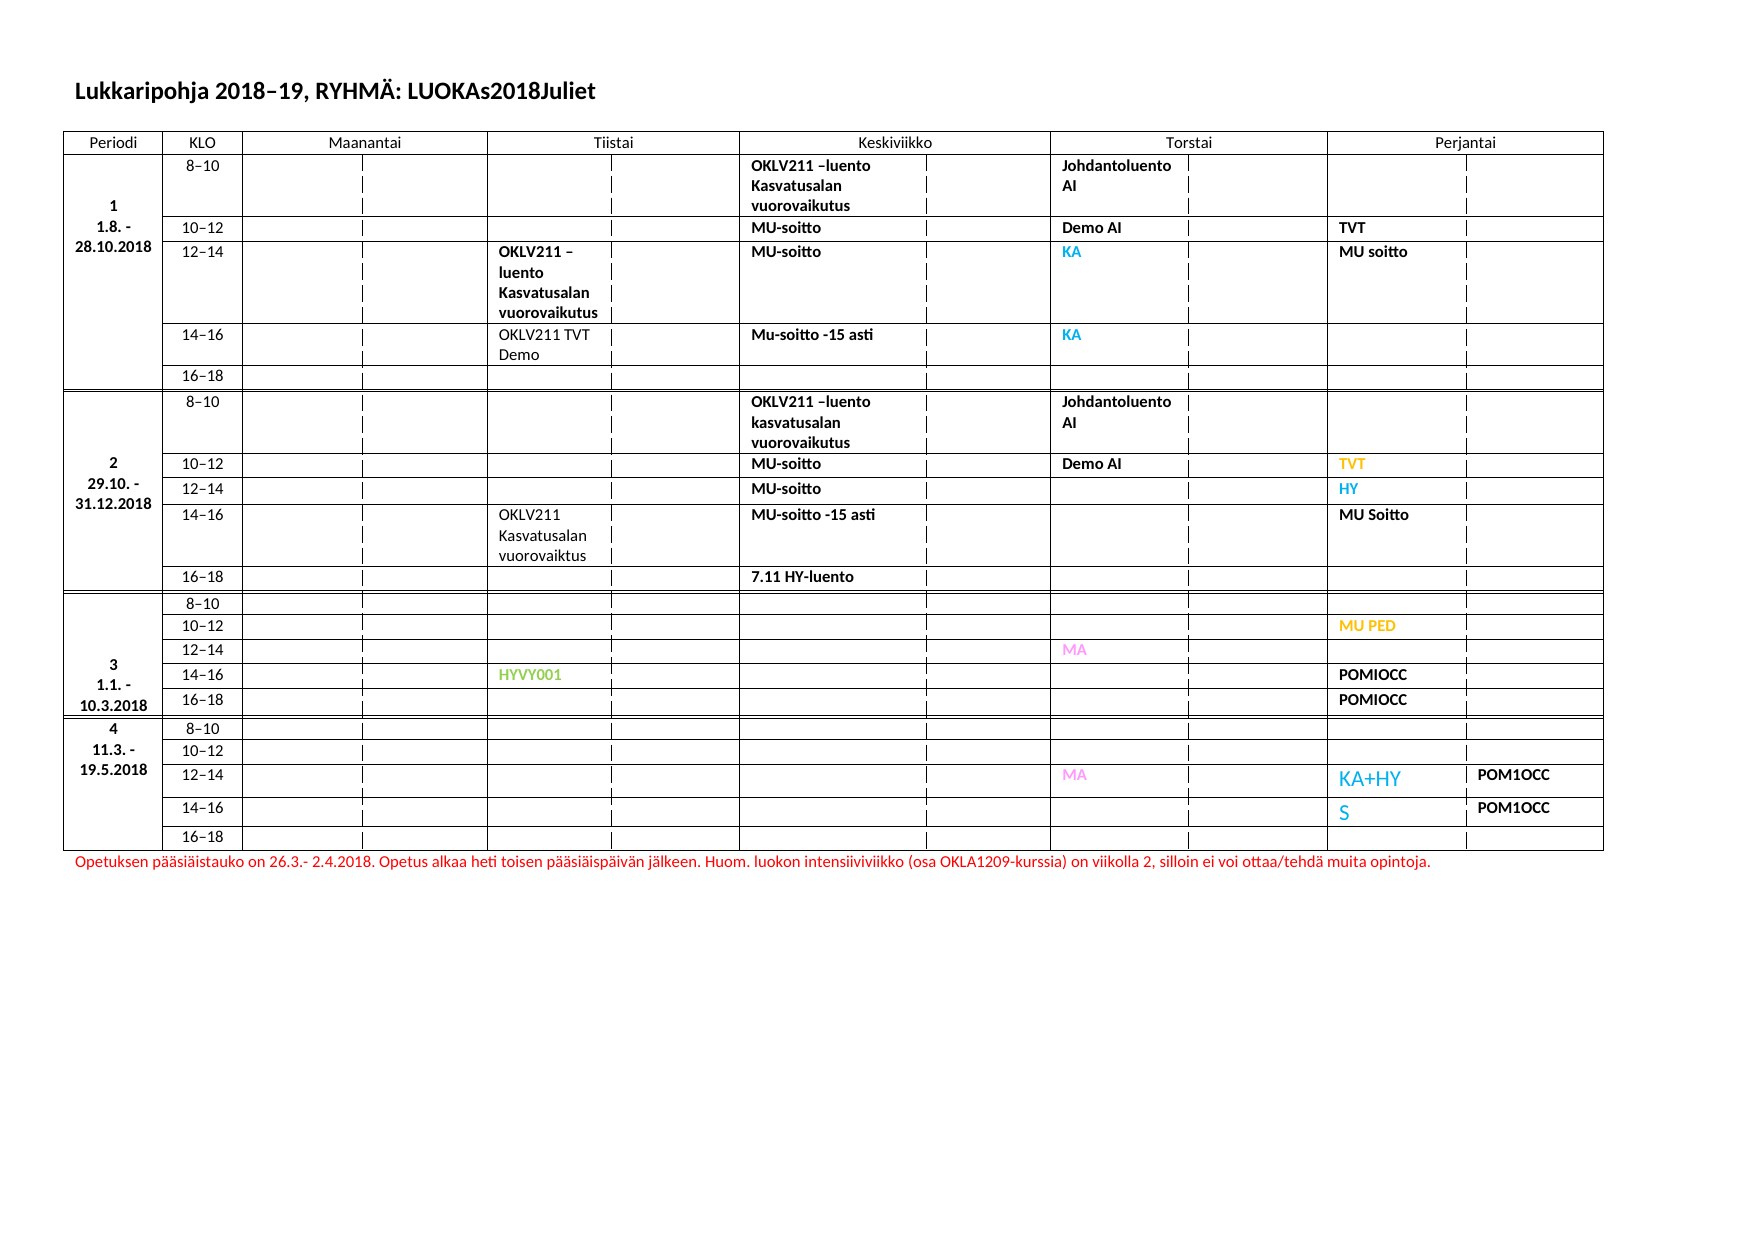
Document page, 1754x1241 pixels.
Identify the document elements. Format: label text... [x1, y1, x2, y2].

table_header Torstai [1051, 132, 1327, 154]
table_cell [488, 615, 611, 638]
table_cell Mu-soitto -15 asti [740, 324, 926, 364]
table_cell [1466, 324, 1603, 364]
table_cell [1466, 740, 1603, 763]
table_cell 12–14 [163, 765, 242, 797]
table_cell [1328, 719, 1466, 739]
table_cell OKLV211 TVT Demo [488, 324, 611, 364]
table_cell [243, 719, 363, 739]
table_cell [1466, 505, 1603, 566]
table_cell [611, 594, 739, 614]
table_cell [1188, 242, 1327, 323]
table_cell [243, 567, 363, 590]
table_cell [488, 765, 611, 797]
table_cell [611, 640, 739, 663]
table_cell [1188, 454, 1327, 477]
table_cell [740, 689, 926, 715]
table_cell [611, 740, 739, 763]
table_cell [488, 567, 611, 590]
table_cell [1328, 567, 1466, 590]
table_cell [363, 689, 487, 715]
table_cell [243, 242, 363, 323]
table_cell [1188, 615, 1327, 638]
table_cell 8–10 [163, 594, 242, 614]
table_cell [611, 324, 739, 364]
table_cell OKLV211 –luento kasvatusalan vuorovaikutus [740, 392, 926, 453]
table_cell [363, 454, 487, 477]
table_cell Johdantoluento AI [1051, 155, 1188, 216]
table_cell [1051, 719, 1188, 739]
table_cell [488, 798, 611, 826]
table_cell MA [1051, 640, 1188, 663]
table_header Keskiviikko [740, 132, 1050, 154]
table_cell [243, 324, 363, 364]
table_cell [488, 594, 611, 614]
table_cell [243, 798, 363, 826]
table_cell [1188, 689, 1327, 715]
table_cell [1051, 615, 1188, 638]
table_cell [363, 798, 487, 826]
table_cell [611, 765, 739, 797]
table_cell HY [1328, 478, 1466, 504]
table_cell [611, 664, 739, 688]
table_cell MU Soitto [1328, 505, 1466, 566]
table_cell [363, 242, 487, 323]
table_cell 16–18 [163, 366, 242, 388]
table_cell [740, 664, 926, 688]
table_cell [740, 640, 926, 663]
table_cell [1466, 664, 1603, 688]
table_cell [1188, 392, 1327, 453]
table_cell [243, 640, 363, 663]
table_cell [926, 827, 1050, 850]
table_cell MU-soitto [740, 454, 926, 477]
table_cell [488, 740, 611, 763]
table_cell [363, 615, 487, 638]
table_cell KA+HY [1328, 765, 1466, 797]
table_cell [740, 366, 926, 388]
table_cell [488, 689, 611, 715]
table_cell [1466, 719, 1603, 739]
table_cell [1466, 478, 1603, 504]
table_cell [1188, 719, 1327, 739]
table_cell POMIOCC [1328, 689, 1466, 715]
table_cell 12–14 [163, 640, 242, 663]
table_cell [488, 640, 611, 663]
table_header Perjantai [1328, 132, 1603, 154]
table_cell [926, 740, 1050, 763]
table_cell POMIOCC [1328, 664, 1466, 688]
table_cell [1188, 765, 1327, 797]
table_cell OKLV211 –luento Kasvatusalan vuorovaikutus [488, 242, 611, 323]
table_cell [611, 155, 739, 216]
table_header KLO [163, 132, 242, 154]
table_cell 3 1.1. - 10.3.2018 [64, 594, 162, 715]
table_cell [611, 798, 739, 826]
table_cell [1051, 505, 1188, 566]
table_cell [1188, 740, 1327, 763]
table_cell Demo AI [1051, 454, 1188, 477]
table_cell [740, 827, 926, 850]
table_header Tiistai [488, 132, 739, 154]
table_cell [488, 217, 611, 241]
table_cell [1051, 478, 1188, 504]
table_cell [740, 798, 926, 826]
table_cell [740, 740, 926, 763]
table_cell [488, 366, 611, 388]
table_cell [611, 454, 739, 477]
table_cell [926, 454, 1050, 477]
table_cell MU-soitto [740, 242, 926, 323]
table_cell 7.11 HY-luento [740, 567, 926, 590]
table_cell 14–16 [163, 664, 242, 688]
table_cell [1188, 640, 1327, 663]
table_cell 10–12 [163, 615, 242, 638]
table_cell [1466, 217, 1603, 241]
table_cell 16–18 [163, 567, 242, 590]
table_cell [243, 594, 363, 614]
table_cell Johdantoluento AI [1051, 392, 1188, 453]
table_cell 8–10 [163, 392, 242, 453]
table_cell [363, 594, 487, 614]
table_cell [488, 827, 611, 850]
table_cell [740, 615, 926, 638]
table_cell [611, 217, 739, 241]
table_cell [1466, 689, 1603, 715]
table_cell [1466, 827, 1603, 850]
table_cell [243, 664, 363, 688]
table_cell [926, 765, 1050, 797]
table_cell [1051, 567, 1188, 590]
table_cell [243, 689, 363, 715]
table_cell 4 11.3. - 19.5.2018 [64, 719, 162, 850]
table_cell [926, 567, 1050, 590]
table_cell [611, 242, 739, 323]
table_cell [1051, 594, 1188, 614]
table_cell [1188, 664, 1327, 688]
table_header Maanantai [243, 132, 487, 154]
table_cell [1328, 324, 1466, 364]
table_cell [926, 324, 1050, 364]
table_cell [363, 640, 487, 663]
table_cell 10–12 [163, 454, 242, 477]
table_cell [243, 217, 363, 241]
table_cell OKLV211 –luento Kasvatusalan vuorovaikutus [740, 155, 926, 216]
table_cell [363, 719, 487, 739]
table_cell [1188, 827, 1327, 850]
table_cell 16–18 [163, 827, 242, 850]
table_cell [926, 798, 1050, 826]
table_cell [926, 594, 1050, 614]
table_cell [611, 478, 739, 504]
table_cell [243, 740, 363, 763]
text Opetuksen pääsiäistauko on 26.3.- 2.4.2018. Opetus alkaa heti toisen pääsiäispäivän jälkeen. Huom. luokon intensiiviviikko (osa OKLA1209-kurssia) on viikolla 2, silloin ei voi ottaa/tehdä muita opintoja. [75, 851, 1679, 872]
table_cell [1466, 155, 1603, 216]
table_cell [926, 689, 1050, 715]
table_cell POM1OCC [1466, 798, 1603, 826]
table_cell 8–10 [163, 155, 242, 216]
table_cell [926, 719, 1050, 739]
table_cell [1328, 366, 1466, 388]
table_cell [1328, 740, 1466, 763]
table_cell [243, 505, 363, 566]
table_cell [1466, 366, 1603, 388]
table_cell [1466, 640, 1603, 663]
table_cell [611, 827, 739, 850]
table_cell [611, 719, 739, 739]
table_cell [1328, 392, 1466, 453]
table_cell [926, 478, 1050, 504]
table_cell MU-soitto [740, 478, 926, 504]
table_cell [1328, 155, 1466, 216]
table_cell S [1328, 798, 1466, 826]
table_cell [740, 765, 926, 797]
table_cell [1188, 366, 1327, 388]
table_cell [926, 664, 1050, 688]
table_cell [926, 242, 1050, 323]
table_cell [611, 505, 739, 566]
table_cell POM1OCC [1466, 765, 1603, 797]
table_cell [1466, 615, 1603, 638]
table_cell TVT [1328, 217, 1466, 241]
table_cell 10–12 [163, 740, 242, 763]
table_cell MU-soitto -15 asti [740, 505, 926, 566]
table_cell Demo AI [1051, 217, 1188, 241]
table_cell [363, 827, 487, 850]
table_cell [488, 155, 611, 216]
table_cell [1466, 567, 1603, 590]
table_cell MU soitto [1328, 242, 1466, 323]
table_cell [488, 454, 611, 477]
table_cell 1 1.8. - 28.10.2018 [64, 155, 162, 388]
table_cell [1188, 324, 1327, 364]
table_cell [926, 640, 1050, 663]
table_cell MU-soitto [740, 217, 926, 241]
table_cell [1051, 366, 1188, 388]
table_cell [1188, 478, 1327, 504]
table_cell [1188, 594, 1327, 614]
table_cell [1466, 392, 1603, 453]
table_cell [363, 155, 487, 216]
table_cell [243, 827, 363, 850]
table_cell TVT [1328, 454, 1466, 477]
table_cell [926, 155, 1050, 216]
table_cell [243, 478, 363, 504]
table_cell [243, 454, 363, 477]
table_cell [243, 615, 363, 638]
table_cell [243, 765, 363, 797]
table_cell [1328, 827, 1466, 850]
table_cell [611, 392, 739, 453]
table_cell [243, 366, 363, 388]
table_cell [363, 366, 487, 388]
table_cell 14–16 [163, 324, 242, 364]
table_cell [740, 719, 926, 739]
table_cell 16–18 [163, 689, 242, 715]
table_cell KA [1051, 324, 1188, 364]
table_cell [1051, 740, 1188, 763]
table_cell [926, 392, 1050, 453]
table_cell [1188, 567, 1327, 590]
table_cell [363, 478, 487, 504]
table_cell [611, 567, 739, 590]
table_cell [1051, 827, 1188, 850]
table_cell 2 29.10. -31.12.2018 [64, 392, 162, 590]
table_cell MA [1051, 765, 1188, 797]
table_cell [611, 366, 739, 388]
table_cell [1466, 594, 1603, 614]
table_cell [243, 155, 363, 216]
table_cell [363, 324, 487, 364]
table_cell [1051, 689, 1188, 715]
table_cell 14–16 [163, 798, 242, 826]
table_cell [363, 664, 487, 688]
table_cell [926, 217, 1050, 241]
table_cell [926, 505, 1050, 566]
table_cell [363, 765, 487, 797]
table_cell [1328, 640, 1466, 663]
table_cell [1188, 155, 1327, 216]
table_cell [1466, 242, 1603, 323]
table_cell [1188, 505, 1327, 566]
table_cell [363, 740, 487, 763]
table_cell KA [1051, 242, 1188, 323]
table_cell [363, 505, 487, 566]
table_cell [1051, 664, 1188, 688]
table_cell [611, 689, 739, 715]
table_header Periodi [64, 132, 162, 154]
table_cell [1328, 594, 1466, 614]
table_cell MU PED [1328, 615, 1466, 638]
table_cell [926, 366, 1050, 388]
text Lukkaripohja 2018–19, RYHMÄ: LUOKAs2018Juliet [75, 75, 1679, 106]
table_cell [363, 217, 487, 241]
table_cell [1188, 798, 1327, 826]
table_cell 14–16 [163, 505, 242, 566]
table_cell [1188, 217, 1327, 241]
table_cell [488, 392, 611, 453]
table_cell [363, 567, 487, 590]
table_cell 10–12 [163, 217, 242, 241]
table_cell [488, 719, 611, 739]
table_cell 12–14 [163, 242, 242, 323]
table_cell [363, 392, 487, 453]
table_cell OKLV211 Kasvatusalan vuorovaiktus [488, 505, 611, 566]
table_cell [740, 594, 926, 614]
table_cell [611, 615, 739, 638]
table_cell [1051, 798, 1188, 826]
table_cell [1466, 454, 1603, 477]
table_cell [926, 615, 1050, 638]
table_cell 8–10 [163, 719, 242, 739]
table_cell HYVY001 [488, 664, 611, 688]
table_cell 12–14 [163, 478, 242, 504]
table_cell [488, 478, 611, 504]
table_cell [243, 392, 363, 453]
